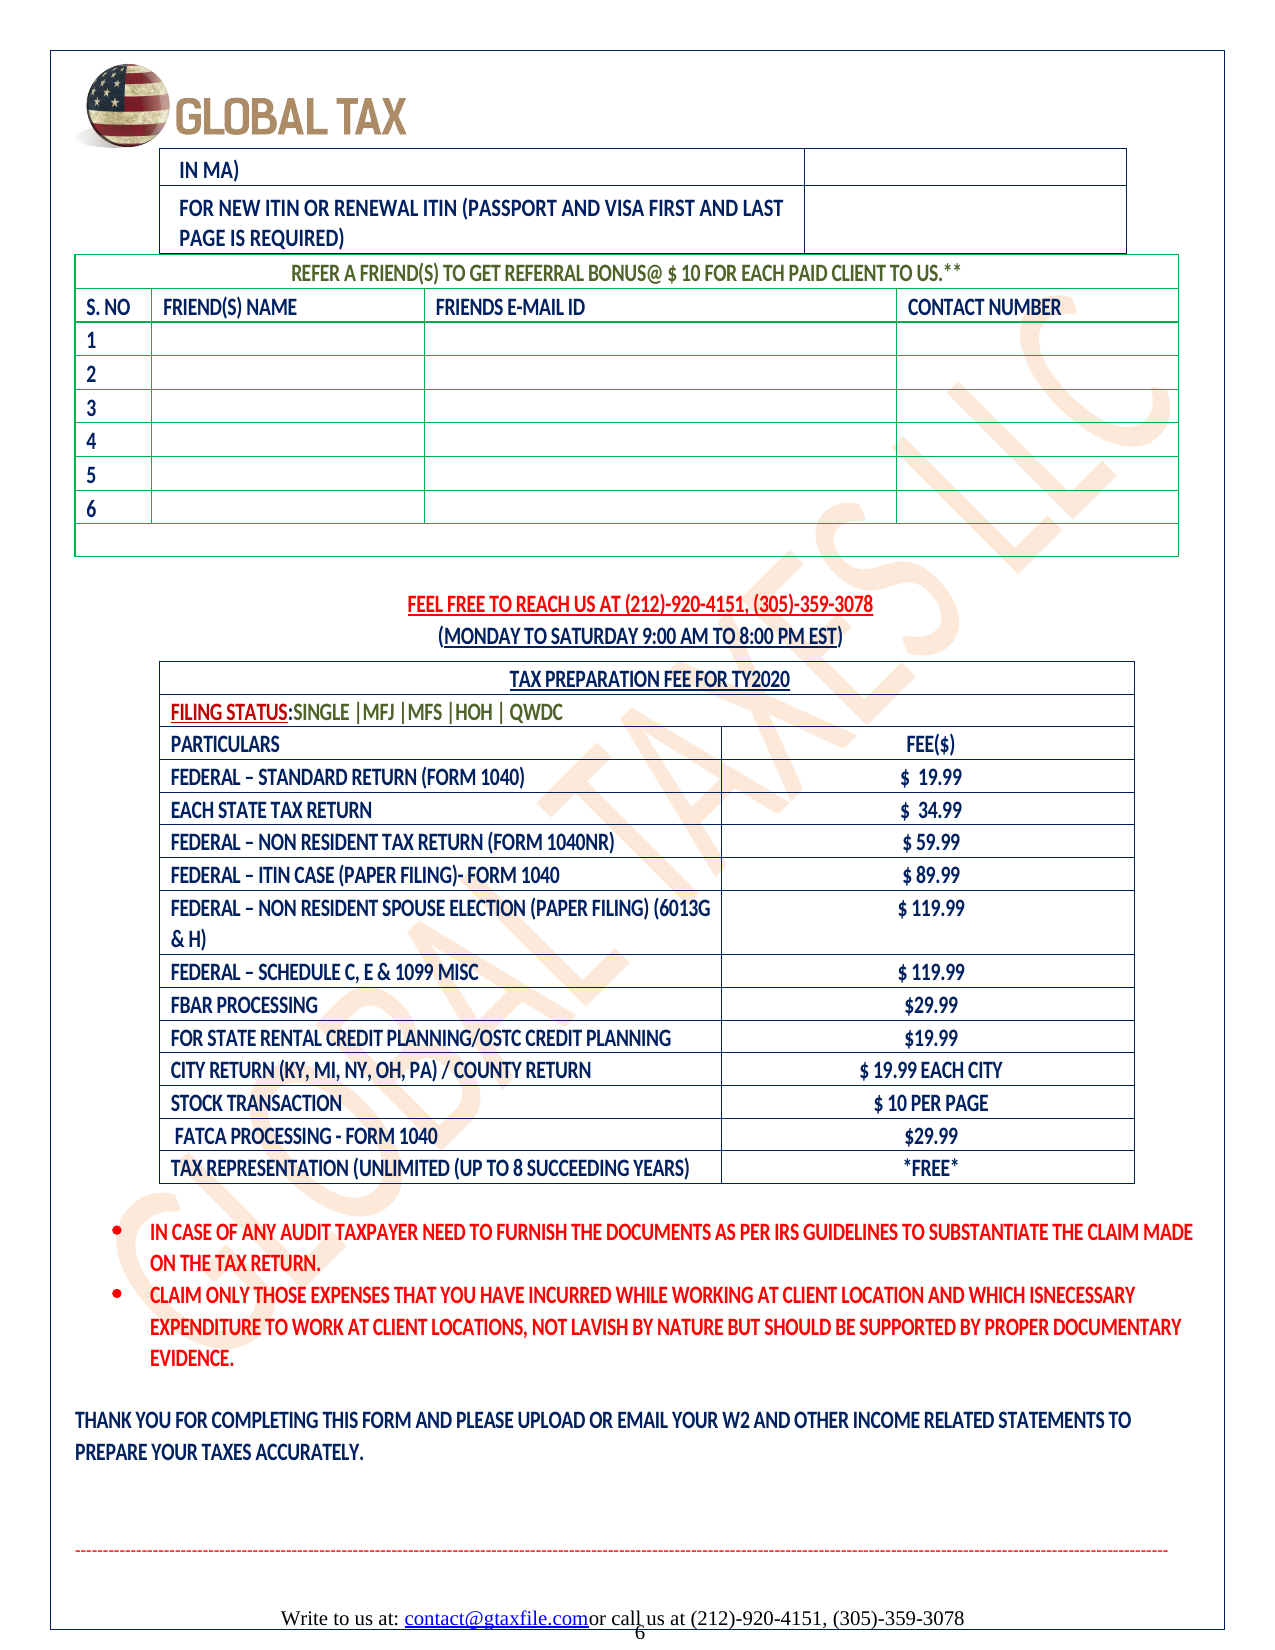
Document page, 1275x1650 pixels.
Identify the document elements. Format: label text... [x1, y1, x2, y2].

table_cell [425, 356, 896, 389]
table_cell [152, 390, 424, 422]
table_cell 6 [76, 491, 151, 523]
table_cell STOCK TRANSACTION [160, 1086, 721, 1118]
table_cell [425, 491, 896, 523]
table_cell FEDERAL – NON RESIDENT TAX RETURN (FORM 1040NR) [160, 825, 721, 857]
table_cell [152, 491, 424, 523]
table_cell [897, 423, 1178, 456]
table_cell FEDERAL – STANDARD RETURN (FORM 1040) [160, 760, 721, 792]
table_cell $ 19.99 [722, 760, 1134, 792]
table_cell *FREE* [722, 1151, 1134, 1183]
table_cell FEDERAL – SCHEDULE C, E & 1099 MISC [160, 955, 721, 987]
table_cell FEDERAL – ITIN CASE (PAPER FILING)- FORM 1040 [160, 858, 721, 890]
table_cell FATCA PROCESSING - FORM 1040 [160, 1119, 721, 1150]
table_cell 5 [76, 457, 151, 489]
table_cell [425, 323, 896, 355]
list CLAIM ONLY THOSE EXPENSES THAT YOU HAVE INCURRED WHILE WORKING AT CLIENT LOCATION AND WHICH ISNECESSARY EXPENDITURE TO WORK AT CLIENT LOCATIONS, NOT LAVISH BY NATURE BUT SHOULD BE SUPPORTED BY PROPER DOCUMENTARY EVIDENCE. [112, 1278, 1206, 1373]
table_cell 2 [76, 356, 151, 389]
table_cell CONTACT NUMBER [897, 289, 1178, 321]
table_cell $ 89.99 [722, 858, 1134, 890]
table_cell [897, 356, 1178, 389]
table_cell [805, 149, 1126, 185]
table_header TAX PREPARATION FEE FOR TY2020 [160, 662, 1134, 693]
table_cell $ 119.99 [722, 891, 1134, 954]
table_cell FILING STATUS:SINGLE |MFJ |MFS |HOH | QWDC [160, 695, 1134, 726]
table_cell FRIENDS E-MAIL ID [425, 289, 896, 321]
table_cell [897, 457, 1178, 489]
table_cell 3 [76, 390, 151, 422]
table_cell FBAR PROCESSING [160, 988, 721, 1019]
list IN CASE OF ANY AUDIT TAXPAYER NEED TO FURNISH THE DOCUMENTS AS PER IRS GUIDELINES TO SUBSTANTIATE THE CLAIM MADE ON THE TAX RETURN. [112, 1215, 1206, 1278]
table_cell 1 [76, 323, 151, 355]
text (MONDAY TO SATURDAY 9:00 AM TO 8:00 PM EST) [75, 619, 1206, 651]
table_cell FOR STATE RENTAL CREDIT PLANNING/OSTC CREDIT PLANNING [160, 1021, 721, 1052]
table_cell FEDERAL – NON RESIDENT SPOUSE ELECTION (PAPER FILING) (6013G & H) [160, 891, 721, 954]
table_cell EACH STATE TAX RETURN [160, 793, 721, 824]
table_cell FRIEND(S) NAME [152, 289, 424, 321]
table_cell $ 119.99 [722, 955, 1134, 987]
table_cell $ 59.99 [722, 825, 1134, 857]
table_header REFER A FRIEND(S) TO GET REFERRAL BONUS@ $ 10 FOR EACH PAID CLIENT TO US.** [76, 255, 1178, 288]
table_cell S. NO [76, 289, 151, 321]
table_cell CITY RETURN (KY, MI, NY, OH, PA) / COUNTY RETURN [160, 1053, 721, 1085]
table_cell $ 34.99 [722, 793, 1134, 824]
table_cell $29.99 [722, 988, 1134, 1019]
table_cell [425, 457, 896, 489]
table_cell [152, 323, 424, 355]
table_cell [152, 423, 424, 456]
table_cell $29.99 [722, 1119, 1134, 1150]
table_cell [897, 390, 1178, 422]
picture [75, 63, 407, 148]
table_cell $19.99 [722, 1021, 1134, 1052]
table_cell $ 19.99 EACH CITY [722, 1053, 1134, 1085]
table_cell [897, 491, 1178, 523]
table_cell [152, 457, 424, 489]
table_cell FOR NEW ITIN OR RENEWAL ITIN (PASSPORT AND VISA FIRST AND LAST PAGE IS REQUIRED) [160, 186, 804, 253]
table_cell $ 10 PER PAGE [722, 1086, 1134, 1118]
table_cell [76, 524, 1178, 556]
text THANK YOU FOR COMPLETING THIS FORM AND PLEASE UPLOAD OR EMAIL YOUR W2 AND OTHER INCOME RELATED STATEMENTS TO PREPARE YOUR TAXES ACCURATELY. [75, 1403, 1206, 1467]
table_cell PARTICULARS [160, 727, 721, 759]
table_cell [425, 390, 896, 422]
table_cell 4 [76, 423, 151, 456]
table_cell [425, 423, 896, 456]
table_cell TAX REPRESENTATION (UNLIMITED (UP TO 8 SUCCEEDING YEARS) [160, 1151, 721, 1183]
table_cell [897, 323, 1178, 355]
text FEEL FREE TO REACH US AT (212)-920-4151, (305)-359-3078 [75, 587, 1206, 619]
table_cell FEE($) [722, 727, 1134, 759]
table_cell [152, 356, 424, 389]
table_cell FORM-1099HC-(DETAILS REQUIRED FROM TAX PAYER WHO IS RESIDING IN MA) [160, 149, 804, 185]
table_cell [805, 186, 1126, 253]
